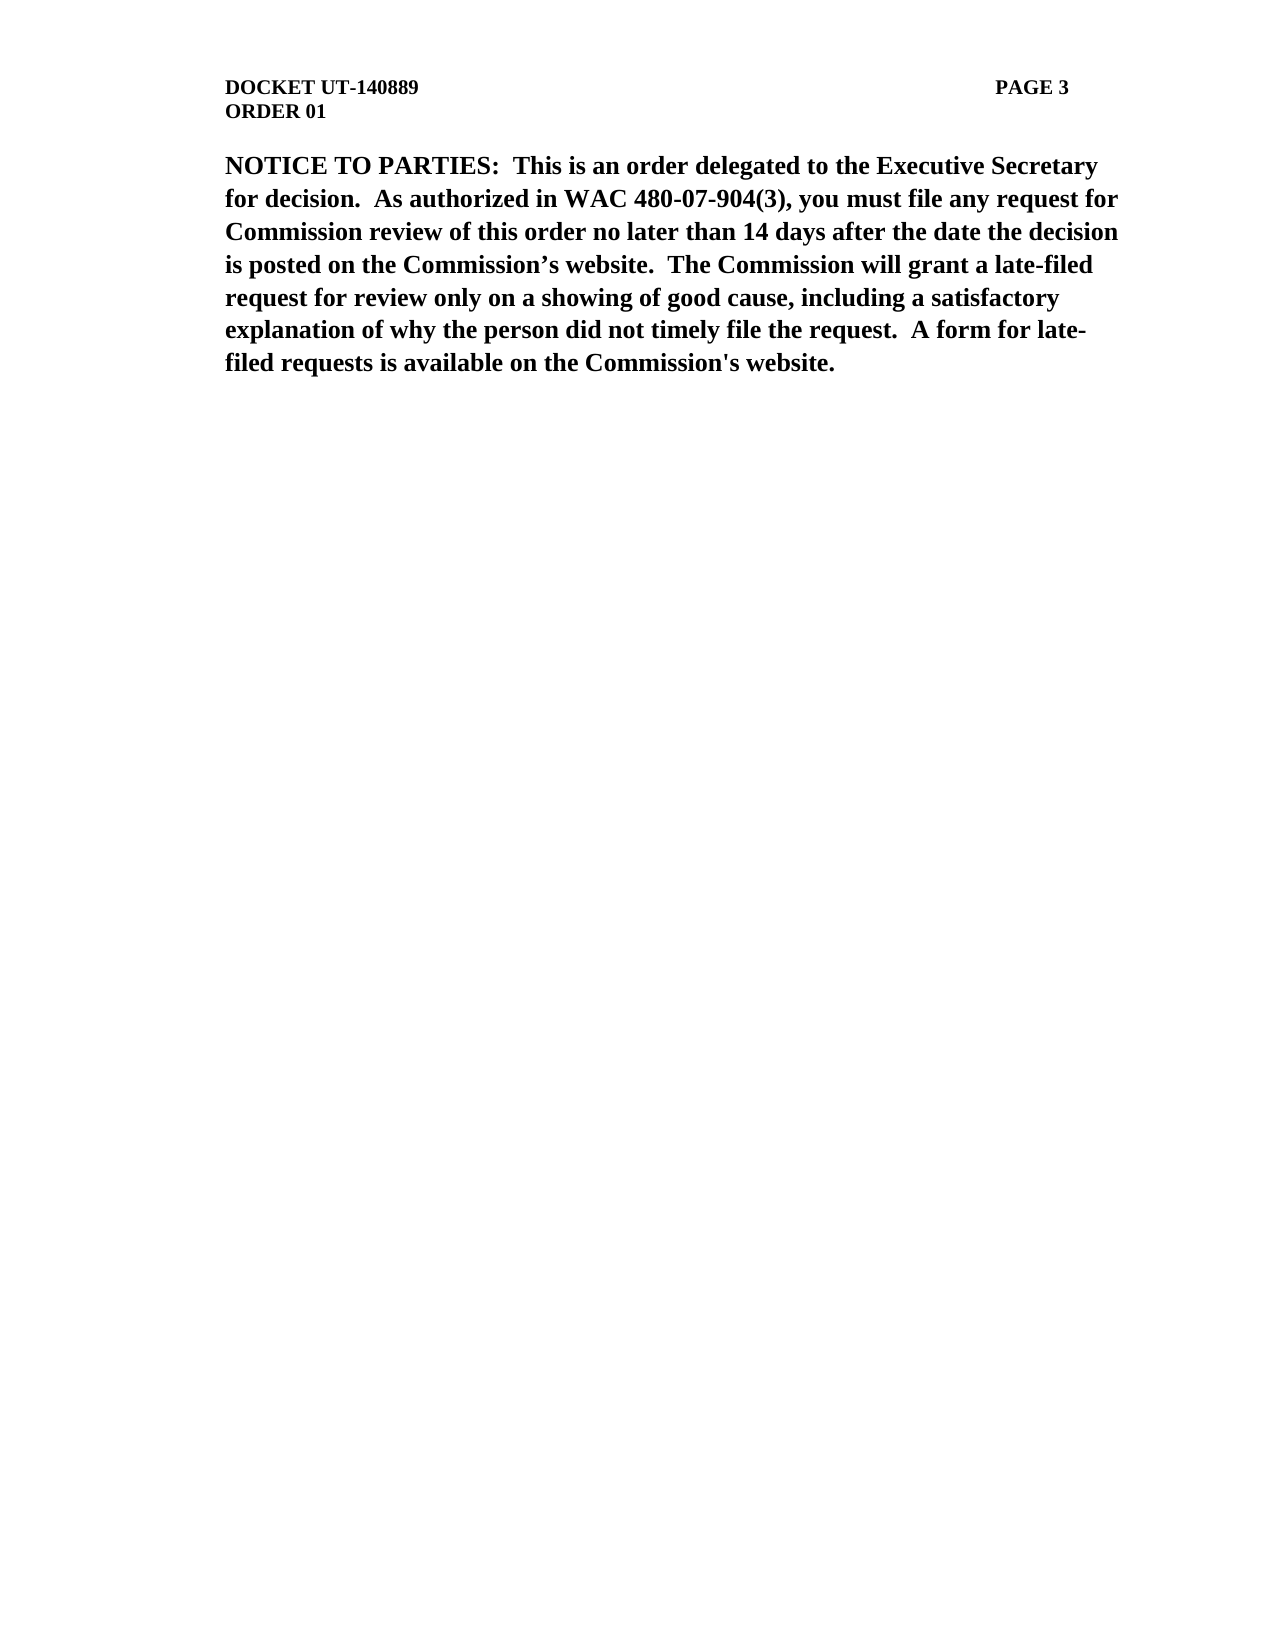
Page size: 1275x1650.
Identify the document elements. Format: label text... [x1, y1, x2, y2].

text NOTICE TO PARTIES: This is an order delegated to the Executive Secretary for decision. As authorized in WAC 480-07-904(3), you must file any request for Commission review of this order no later than 14 days after the date the decision is posted on the Commission’s website. The Commission will grant a late-filed request for review only on a showing of good cause, including a satisfactory explanation of why the person did not timely file the request. A form for late-filed requests is available on the Commission's website. [225, 150, 1125, 377]
